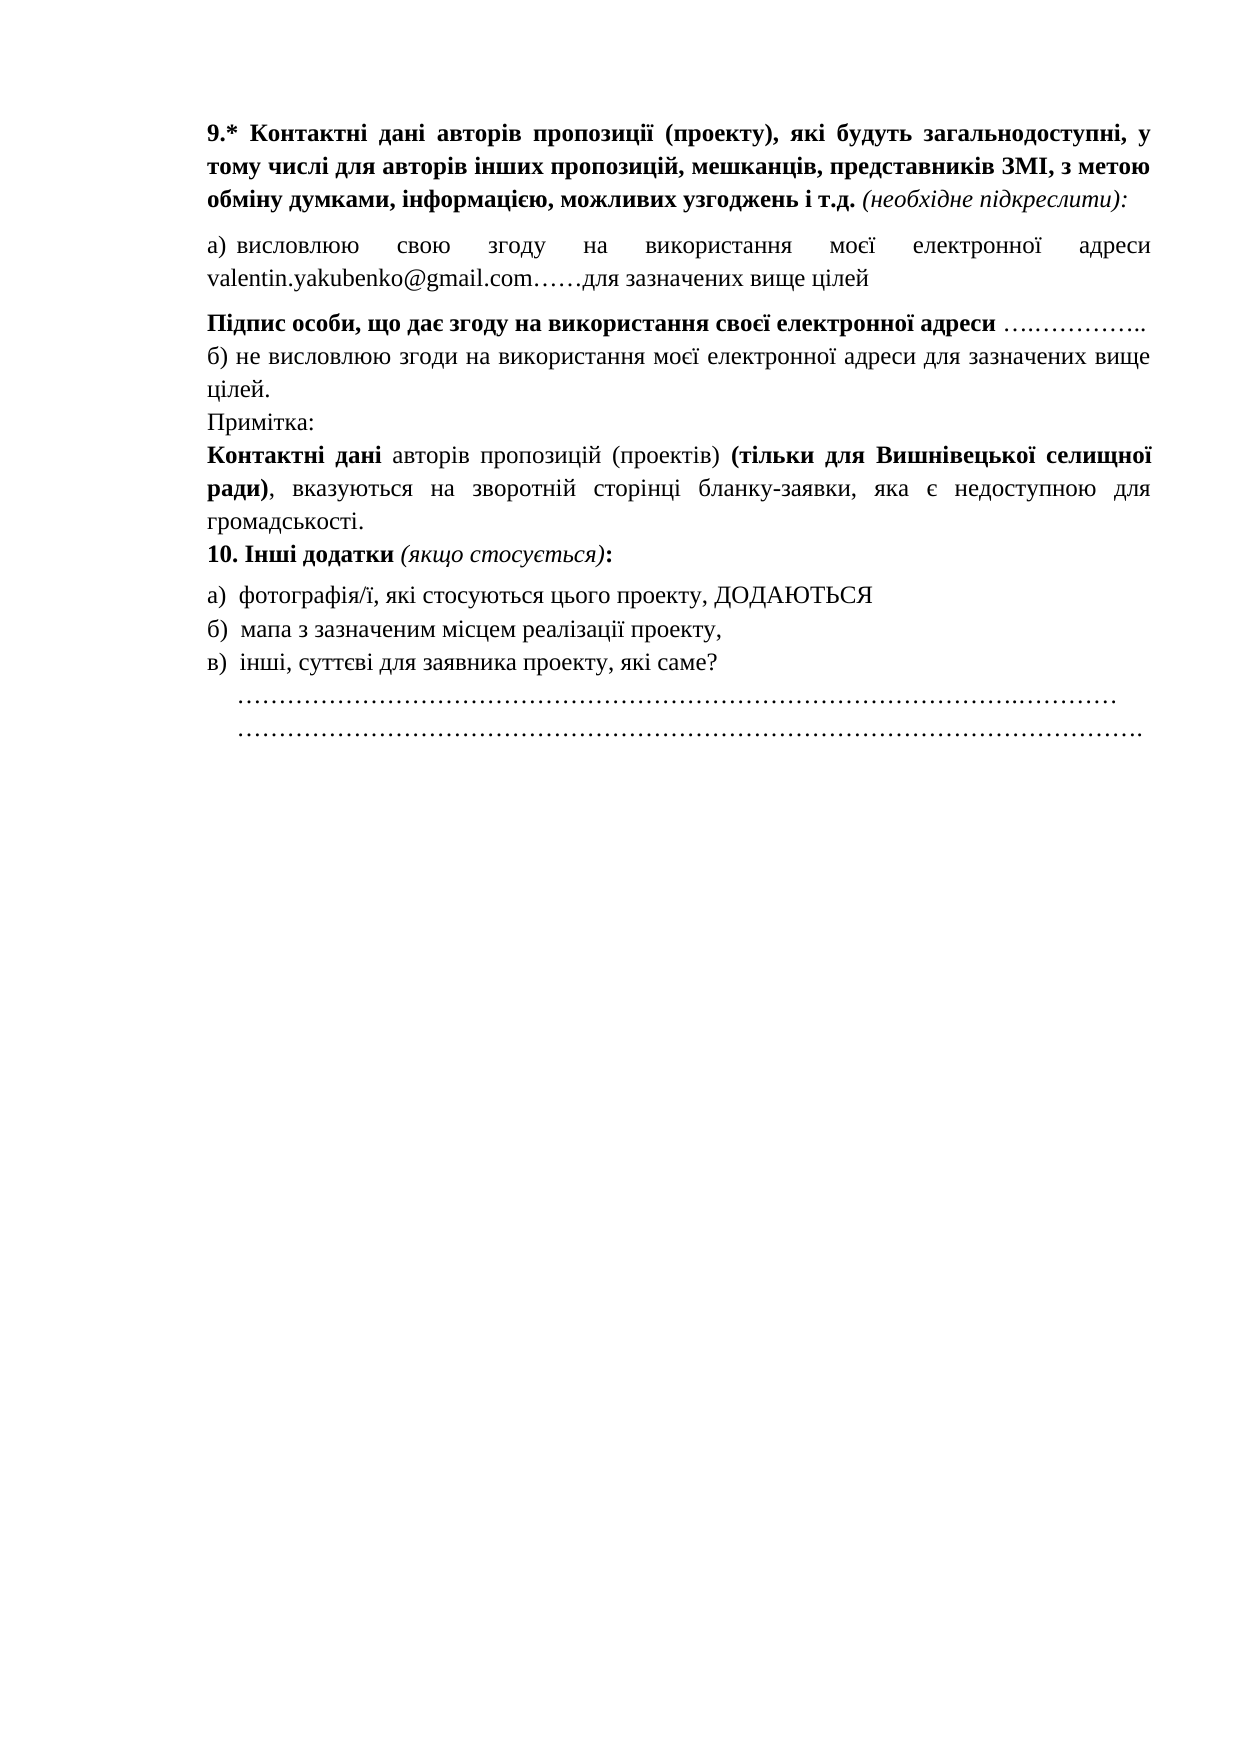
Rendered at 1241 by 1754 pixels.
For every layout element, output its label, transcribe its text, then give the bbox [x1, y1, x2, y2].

text в) інші, суттєві для заявника проекту, які саме? ………………………………………………………………………………….………… [207, 647, 1152, 708]
text Підпис особи, що дає згоду на використання своєї електронної адреси ….………….. [207, 308, 1152, 337]
text a) фотографія/ї, які стосуються цього проекту, ДОДАЮТЬСЯ [207, 581, 1152, 609]
text Примітка: [207, 407, 1152, 436]
text ………………………………………………………………………………………………. [236, 713, 1152, 741]
text 9.* Контактні дані авторів пропозиції (проекту), які будуть загальнодоступні, у тому числі для авторів інших пропозицій, мешканців, представників ЗМІ, з метою обміну думками, інформацією, можливих узгоджень і т.д. (необхідне підкреслити): [207, 118, 1152, 213]
list висловлюю свою згоду на використання моєї електронної адреси valentin.yakubenko@gmail.com……для зазначених вище цілей [207, 230, 1152, 291]
text Контактні дані авторів пропозицій (проектів) (тільки для Вишнівецької селищної ради), вказуються на зворотній сторінці бланку-заявки, яка є недоступною для громадськості. [207, 440, 1152, 535]
text б) мапа з зазначеним місцем реалізації проекту, [207, 614, 1152, 642]
text б) не висловлюю згоди на використання моєї електронної адреси для зазначених вище цілей. [207, 341, 1152, 403]
text 10. Інші додатки (якщо стосується): [207, 539, 1152, 568]
